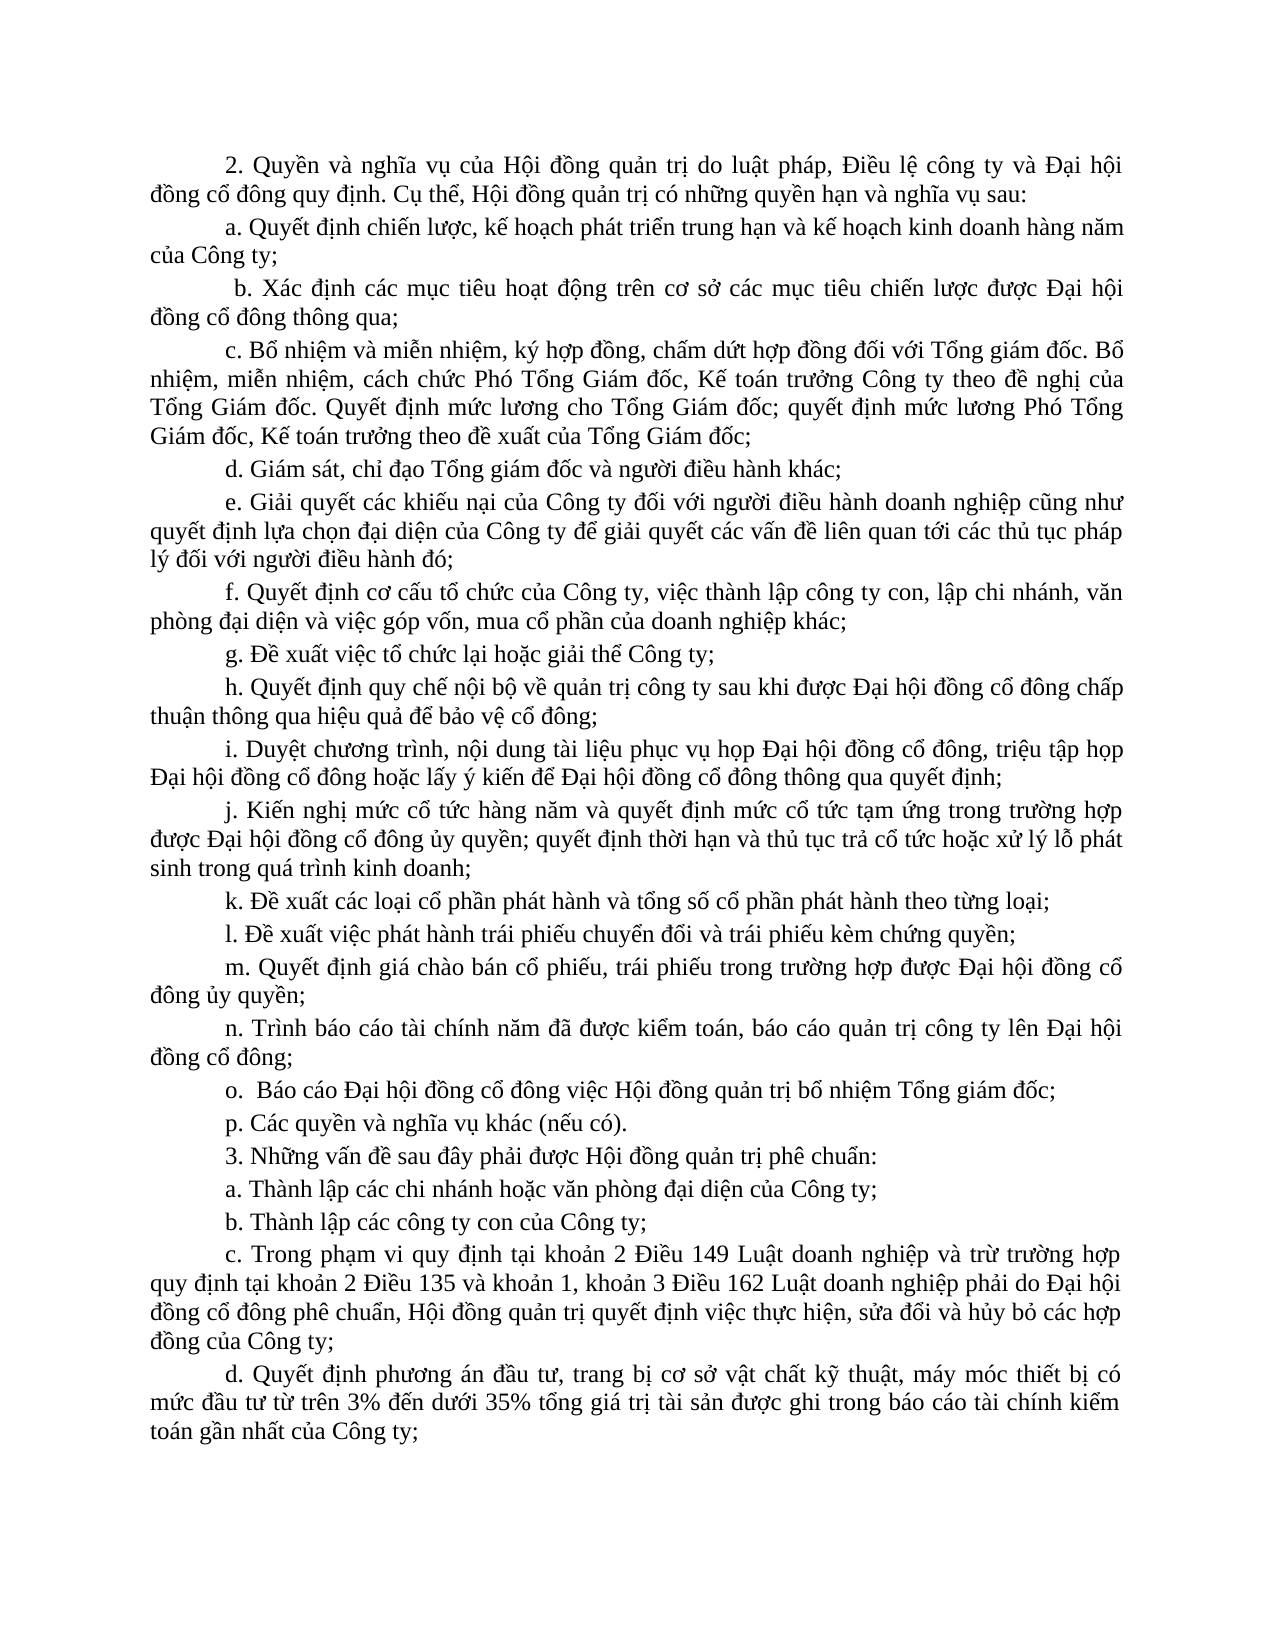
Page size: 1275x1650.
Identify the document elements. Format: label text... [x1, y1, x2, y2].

text c. Trong phạm vi quy định tại khoản 2 Điều 149 Luật doanh nghiệp và trừ trường hợp quy định tại khoản 2 Điều 135 và khoản 1, khoản 3 Điều 162 Luật doanh nghiệp phải do Đại hội đồng cổ đông phê chuẩn, Hội đồng quản trị quyết định việc thực hiện, sửa đổi và hủy bỏ các hợp đồng của Công ty; [150, 1239, 1122, 1354]
title b. Xác định các mục tiêu hoạt động trên cơ sở các mục tiêu chiến lược được Đại hội đồng cổ đông thông qua; [150, 273, 1125, 331]
title k. Đề xuất các loại cổ phần phát hành và tổng số cổ phần phát hành theo từng loại; [150, 886, 1125, 914]
title h. Quyết định quy chế nội bộ về quản trị công ty sau khi được Đại hội đồng cổ đông chấp thuận thông qua hiệu quả để bảo vệ cổ đông; [150, 672, 1125, 729]
text d. Quyết định phương án đầu tư, trang bị cơ sở vật chất kỹ thuật, máy móc thiết bị có mức đầu tư từ trên 3% đến dưới 35% tổng giá trị tài sản được ghi trong báo cáo tài chính kiểm toán gần nhất của Công ty; [150, 1359, 1122, 1445]
title j. Kiến nghị mức cổ tức hàng năm và quyết định mức cổ tức tạm ứng trong trường hợp được Đại hội đồng cổ đông ủy quyền; quyết định thời hạn và thủ tục trả cổ tức hoặc xử lý lỗ phát sinh trong quá trình kinh doanh; [150, 795, 1125, 882]
title m. Quyết định giá chào bán cổ phiếu, trái phiếu trong trường hợp được Đại hội đồng cổ đông ủy quyền; [150, 952, 1125, 1009]
text a. Thành lập các chi nhánh hoặc văn phòng đại diện của Công ty; [150, 1174, 1122, 1202]
title d. Giám sát, chỉ đạo Tổng giám đốc và người điều hành khác; [150, 454, 1125, 483]
title e. Giải quyết các khiếu nại của Công ty đối với người điều hành doanh nghiệp cũng như quyết định lựa chọn đại diện của Công ty để giải quyết các vấn đề liên quan tới các thủ tục pháp lý đối với người điều hành đó; [150, 487, 1125, 573]
title i. Duyệt chương trình, nội dung tài liệu phục vụ họp Đại hội đồng cổ đông, triệu tập họp Đại hội đồng cổ đông hoặc lấy ý kiến để Đại hội đồng cổ đông thông qua quyết định; [150, 734, 1125, 791]
title l. Đề xuất việc phát hành trái phiếu chuyển đổi và trái phiếu kèm chứng quyền; [150, 919, 1125, 947]
text 3. Những vấn đề sau đây phải được Hội đồng quản trị phê chuẩn: [150, 1141, 1122, 1169]
title g. Đề xuất việc tổ chức lại hoặc giải thể Công ty; [150, 639, 1125, 668]
title 2. Quyền và nghĩa vụ của Hội đồng quản trị do luật pháp, Điều lệ công ty và Đại hội đồng cổ đông quy định. Cụ thể, Hội đồng quản trị có những quyền hạn và nghĩa vụ sau: [150, 150, 1125, 207]
title a. Quyết định chiến lược, kế hoạch phát triển trung hạn và kế hoạch kinh doanh hàng năm của Công ty; [150, 212, 1125, 269]
title f. Quyết định cơ cấu tổ chức của Công ty, việc thành lập công ty con, lập chi nhánh, văn phòng đại diện và việc góp vốn, mua cổ phần của doanh nghiệp khác; [150, 577, 1125, 635]
text b. Thành lập các công ty con của Công ty; [150, 1207, 1122, 1235]
title c. Bổ nhiệm và miễn nhiệm, ký hợp đồng, chấm dứt hợp đồng đối với Tổng giám đốc. Bổ nhiệm, miễn nhiệm, cách chức Phó Tổng Giám đốc, Kế toán trưởng Công ty theo đề nghị của Tổng Giám đốc. Quyết định mức lương cho Tổng Giám đốc; quyết định mức lương Phó Tổng Giám đốc, Kế toán trưởng theo đề xuất của Tổng Giám đốc; [150, 335, 1125, 450]
title n. Trình báo cáo tài chính năm đã được kiểm toán, báo cáo quản trị công ty lên Đại hội đồng cổ đông; [150, 1013, 1125, 1071]
title p. Các quyền và nghĩa vụ khác (nếu có). [150, 1108, 1125, 1137]
title o. Báo cáo Đại hội đồng cổ đông việc Hội đồng quản trị bổ nhiệm Tổng giám đốc; [150, 1075, 1125, 1104]
